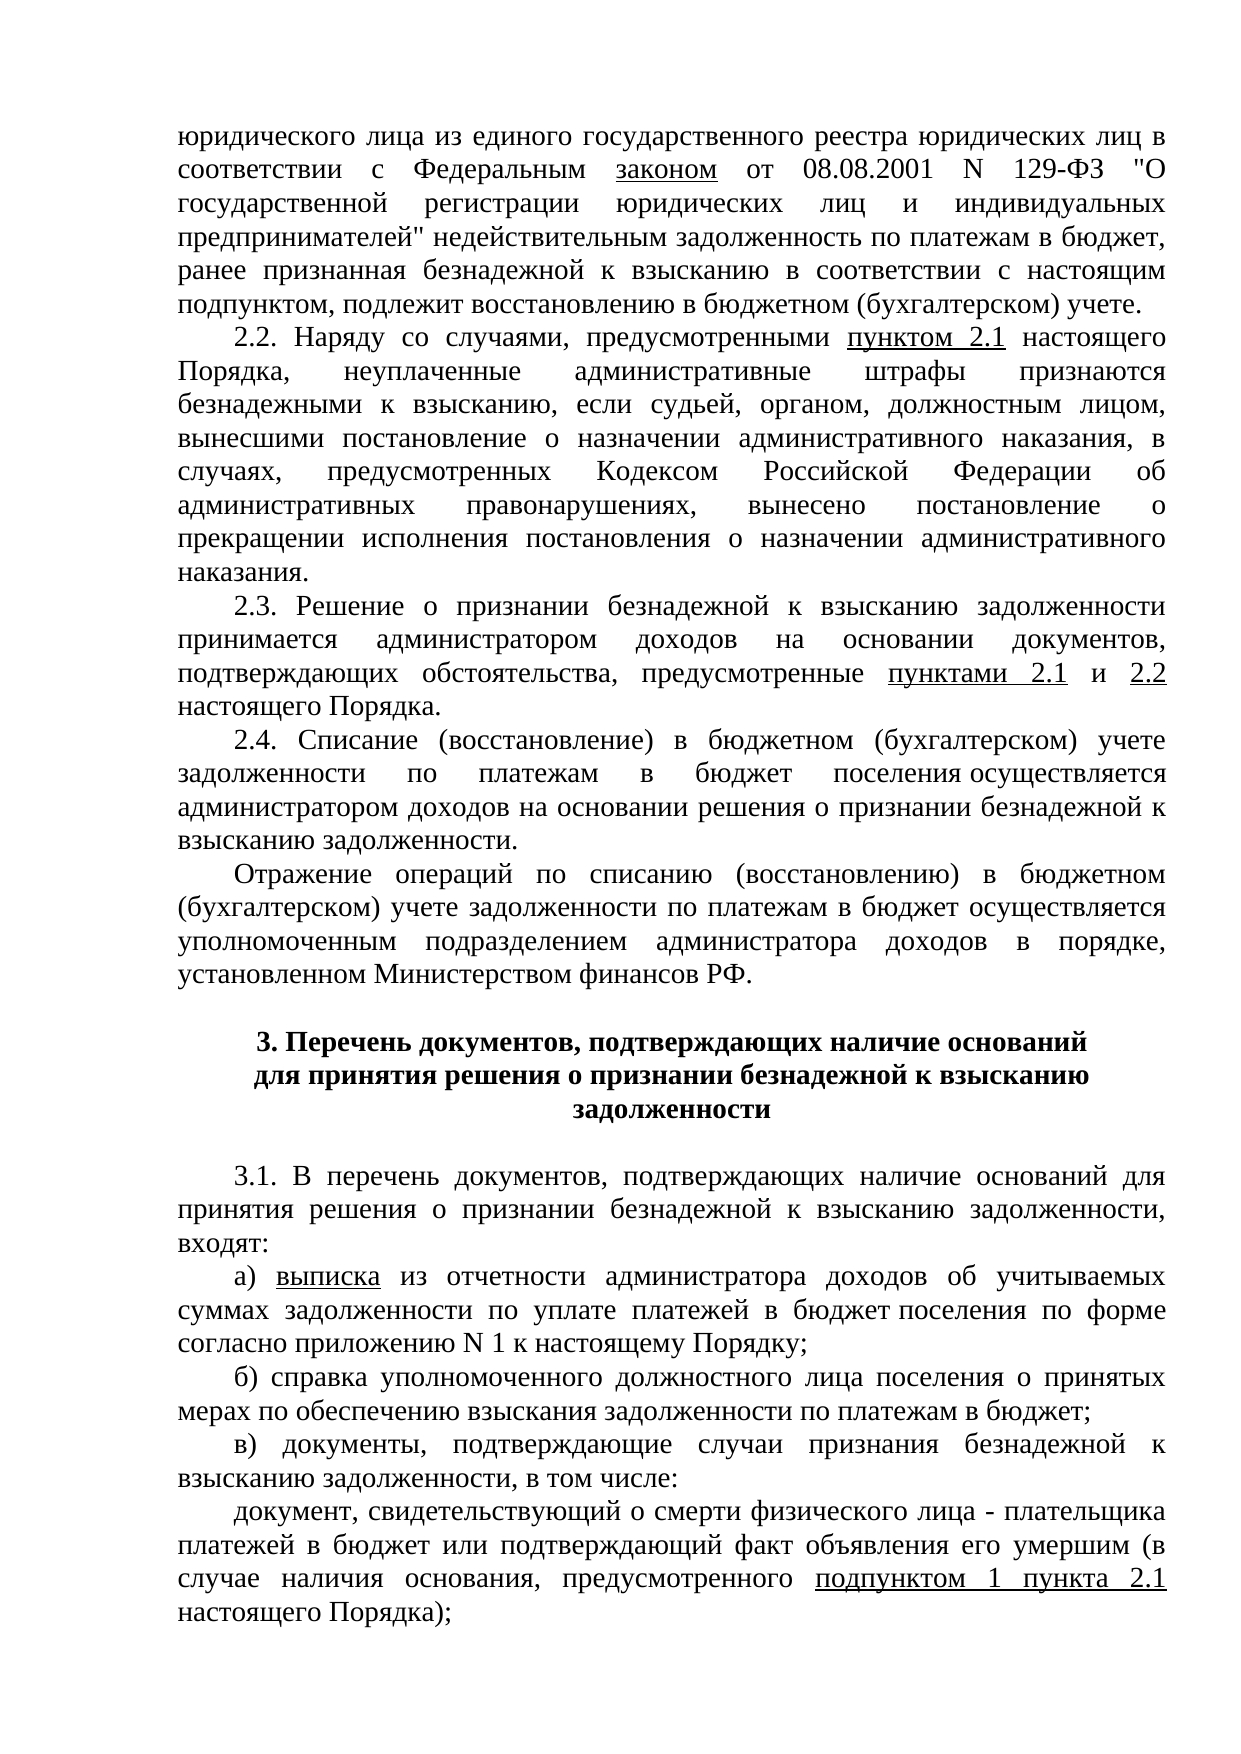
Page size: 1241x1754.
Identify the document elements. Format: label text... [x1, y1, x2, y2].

text задолженности [177, 1091, 1167, 1124]
text 2.3. Решение о признании безнадежной к взысканию задолженности принимается администратором доходов на основании документов, подтверждающих обстоятельства, предусмотренные пунктами 2.1 и 2.2 настоящего Порядка. [177, 588, 1167, 722]
text 3.1. В перечень документов, подтверждающих наличие оснований для принятия решения о признании безнадежной к взысканию задолженности, входят: [177, 1158, 1167, 1258]
text Отражение операций по списанию (восстановлению) в бюджетном (бухгалтерском) учете задолженности по платежам в бюджет осуществляется уполномоченным подразделением администратора доходов в порядке, установленном Министерством финансов РФ. [177, 856, 1167, 990]
text для принятия решения о признании безнадежной к взысканию [177, 1057, 1167, 1091]
text документ, свидетельствующий о смерти физического лица - плательщика платежей в бюджет или подтверждающий факт объявления его умершим (в случае наличия основания, предусмотренного подпунктом 1 пункта 2.1 настоящего Порядка); [177, 1493, 1167, 1627]
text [177, 118, 1167, 319]
text 3. Перечень документов, подтверждающих наличие оснований [177, 1024, 1167, 1057]
text в) документы, подтверждающие случаи признания безнадежной к взысканию задолженности, в том числе: [177, 1426, 1167, 1493]
text а) выписка из отчетности администратора доходов об учитываемых суммах задолженности по уплате платежей в бюджет поселения по форме согласно приложению N 1 к настоящему Порядку; [177, 1258, 1167, 1359]
text 2.2. Наряду со случаями, предусмотренными пунктом 2.1 настоящего Порядка, неуплаченные административные штрафы признаются безнадежными к взысканию, если судьей, органом, должностным лицом, вынесшими постановление о назначении административного наказания, в случаях, предусмотренных Кодексом Российской Федерации об административных правонарушениях, вынесено постановление о прекращении исполнения постановления о назначении административного наказания. [177, 319, 1167, 588]
text б) справка уполномоченного должностного лица поселения о принятых мерах по обеспечению взыскания задолженности по платежам в бюджет; [177, 1359, 1167, 1426]
text 2.4. Списание (восстановление) в бюджетном (бухгалтерском) учете задолженности по платежам в бюджет поселения осуществляется администратором доходов на основании решения о признании безнадежной к взысканию задолженности. [177, 722, 1167, 856]
